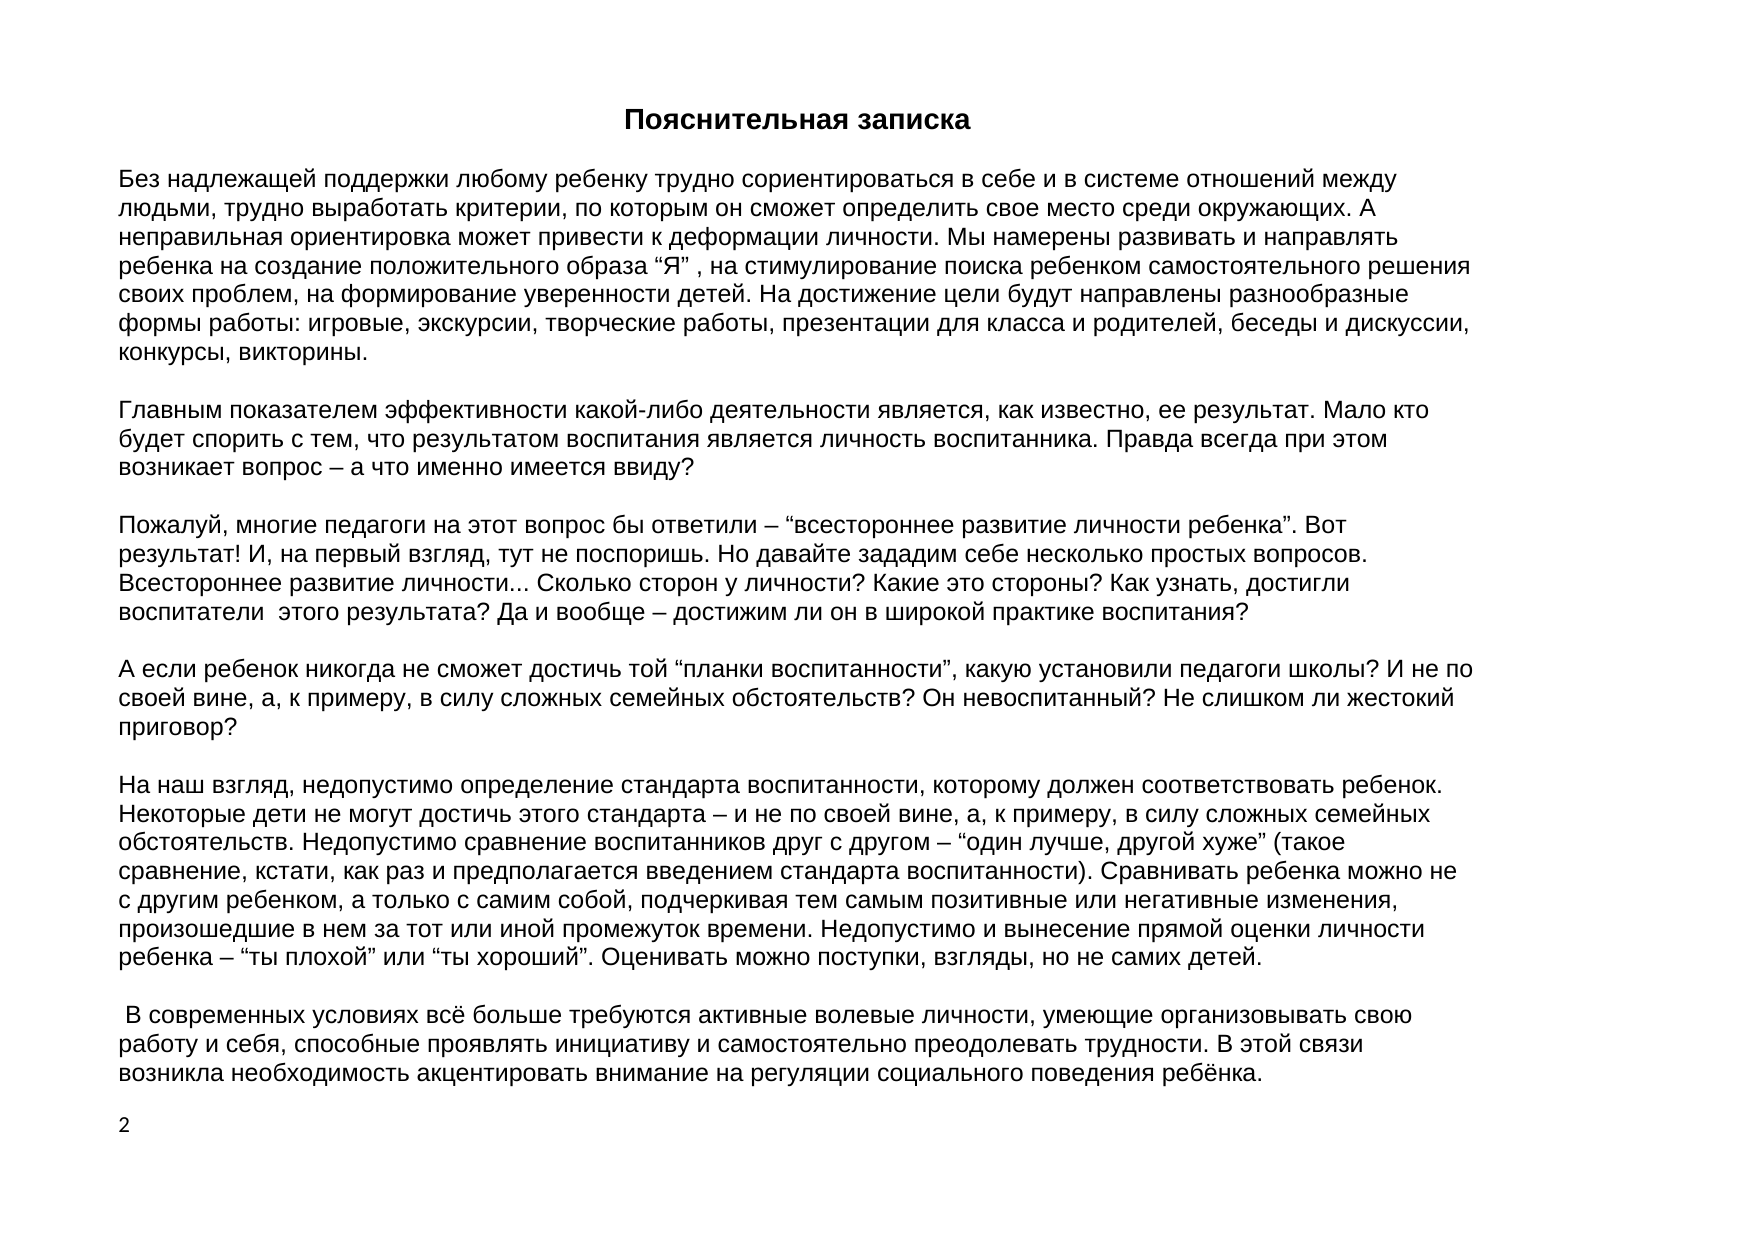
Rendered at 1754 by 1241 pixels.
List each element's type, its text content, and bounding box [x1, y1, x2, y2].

text Пожалуй, многие педагоги на этот вопрос бы ответили – “всестороннее развитие личности ребенка”. Вот результат! И, на первый взгляд, тут не поспоришь. Но давайте зададим себе несколько простых вопросов. Всестороннее развитие личности... Сколько сторон у личности? Какие это стороны? Как узнать, достигли воспитатели этого результата? Да и вообще – достижим ли он в широкой практике воспитания? [118, 510, 1477, 625]
text Пояснительная записка [118, 102, 1477, 135]
text А если ребенок никогда не сможет достичь той “планки воспитанности”, какую установили педагоги школы? И не по своей вине, а, к примеру, в силу сложных семейных обстоятельств? Он невоспитанный? Не слишком ли жестокий приговор? [118, 654, 1477, 741]
text Без надлежащей поддержки любому ребенку трудно сориентироваться в себе и в системе отношений между людьми, трудно выработать критерии, по которым он сможет определить свое место среди окружающих. А неправильная ориентировка может привести к деформации личности. Мы намерены развивать и направлять ребенка на создание положительного образа “Я” , на стимулирование поиска ребенком самостоятельного решения своих проблем, на формирование уверенности детей. На достижение цели будут направлены разнообразные формы работы: игровые, экскурсии, творческие работы, презентации для класса и родителей, беседы и дискуссии, конкурсы, викторины. [118, 164, 1477, 366]
text На наш взгляд, недопустимо определение стандарта воспитанности, которому должен соответствовать ребенок. Некоторые дети не могут достичь этого стандарта – и не по своей вине, а, к примеру, в силу сложных семейных обстоятельств. Недопустимо сравнение воспитанников друг с другом – “один лучше, другой хуже” (такое сравнение, кстати, как раз и предполагается введением стандарта воспитанности). Сравнивать ребенка можно не с другим ребенком, а только с самим собой, подчеркивая тем самым позитивные или негативные изменения, произошедшие в нем за тот или иной промежуток времени. Недопустимо и вынесение прямой оценки личности ребенка – “ты плохой” или “ты хороший”. Оценивать можно поступки, взгляды, но не самих детей. [118, 770, 1477, 971]
text В современных условиях всё больше требуются активные волевые личности, умеющие организовывать свою работу и себя, способные проявлять инициативу и самостоятельно преодолевать трудности. В этой связи возникла необходимость акцентировать внимание на регуляции социального поведения ребёнка. [118, 1000, 1477, 1087]
text Главным показателем эффективности какой-либо деятельности является, как известно, ее результат. Мало кто будет спорить с тем, что результатом воспитания является личность воспитанника. Правда всегда при этом возникает вопрос – а что именно имеется ввиду? [118, 395, 1477, 481]
